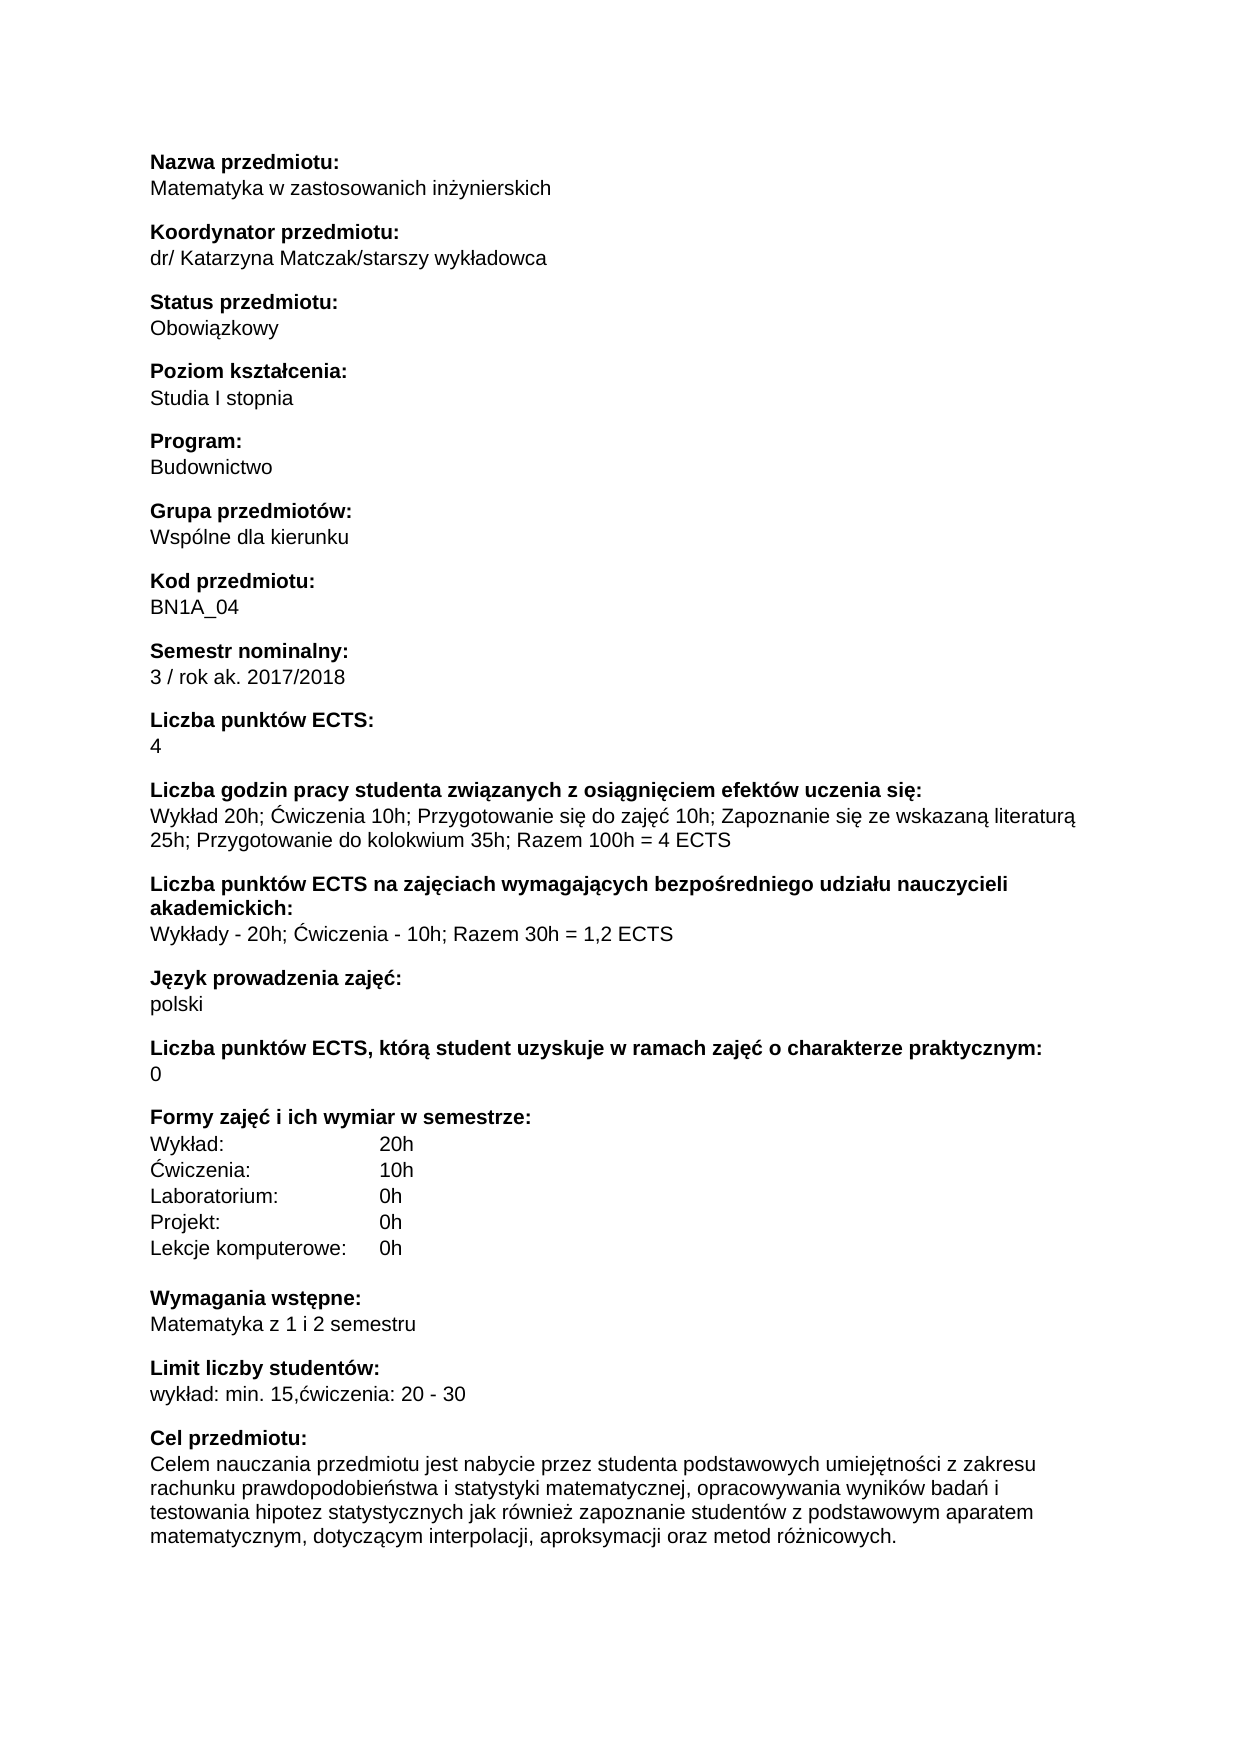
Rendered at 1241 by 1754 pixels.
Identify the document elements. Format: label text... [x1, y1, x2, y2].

text 3 / rok ak. 2017/2018 [150, 664, 1090, 688]
text Celem nauczania przedmiotu jest nabycie przez studenta podstawowych umiejętności z zakresu rachunku prawdopodobieństwa i statystyki matematycznej, opracowywania wyników badań i testowania hipotez statystycznych jak również zapoznanie studentów z podstawowym aparatem matematycznym, dotyczącym interpolacji, aproksymacji oraz metod różnicowych. [150, 1452, 1090, 1547]
table_cell 10h [369, 1156, 597, 1182]
text Studia I stopnia [150, 385, 1090, 409]
text Matematyka z 1 i 2 semestru [150, 1312, 1090, 1336]
text Status przedmiotu: [150, 289, 1090, 313]
table_cell Projekt: [140, 1210, 367, 1234]
table_header Wykład: [140, 1132, 367, 1156]
text Wykłady - 20h; Ćwiczenia - 10h; Razem 30h = 1,2 ECTS [150, 922, 1090, 946]
text dr/ Katarzyna Matczak/starszy wykładowca [150, 246, 1090, 270]
text Budownictwo [150, 455, 1090, 479]
text Wspólne dla kierunku [150, 525, 1090, 549]
table_cell 0h [369, 1208, 597, 1234]
text Program: [150, 429, 1090, 453]
table_cell Lekcje komputerowe: [140, 1236, 367, 1260]
text Grupa przedmiotów: [150, 499, 1090, 523]
text Koordynator przedmiotu: [150, 220, 1090, 244]
table_cell 0h [369, 1182, 597, 1208]
text BN1A_04 [150, 595, 1090, 619]
text Liczba punktów ECTS, którą student uzyskuje w ramach zajęć o charakterze praktycznym: [150, 1035, 1090, 1059]
text Liczba punktów ECTS: [150, 708, 1090, 732]
table_cell 0h [369, 1234, 597, 1260]
text Język prowadzenia zajęć: [150, 966, 1090, 989]
text 0 [150, 1061, 1090, 1085]
text Nazwa przedmiotu: [150, 150, 1090, 174]
text polski [150, 992, 1090, 1016]
table_cell Laboratorium: [140, 1184, 367, 1208]
table_cell Ćwiczenia: [140, 1158, 367, 1182]
text Cel przedmiotu: [150, 1426, 1090, 1449]
text 4 [150, 734, 1090, 758]
text Wykład 20h; Ćwiczenia 10h; Przygotowanie się do zajęć 10h; Zapoznanie się ze wskazaną literaturą 25h; Przygotowanie do kolokwium 35h; Razem 100h = 4 ECTS [150, 804, 1090, 852]
text Liczba godzin pracy studenta związanych z osiągnięciem efektów uczenia się: [150, 778, 1090, 802]
text Kod przedmiotu: [150, 569, 1090, 593]
text Obowiązkowy [150, 316, 1090, 339]
text Formy zajęć i ich wymiar w semestrze: [150, 1105, 1090, 1129]
text Matematyka w zastosowanich inżynierskich [150, 176, 1090, 200]
table_header 20h [369, 1132, 597, 1156]
text Limit liczby studentów: [150, 1356, 1090, 1380]
text Semestr nominalny: [150, 638, 1090, 662]
text wykład: min. 15,ćwiczenia: 20 - 30 [150, 1382, 1090, 1406]
text Liczba punktów ECTS na zajęciach wymagających bezpośredniego udziału nauczycieli akademickich: [150, 872, 1090, 920]
text Wymagania wstępne: [150, 1286, 1090, 1310]
text Poziom kształcenia: [150, 359, 1090, 383]
